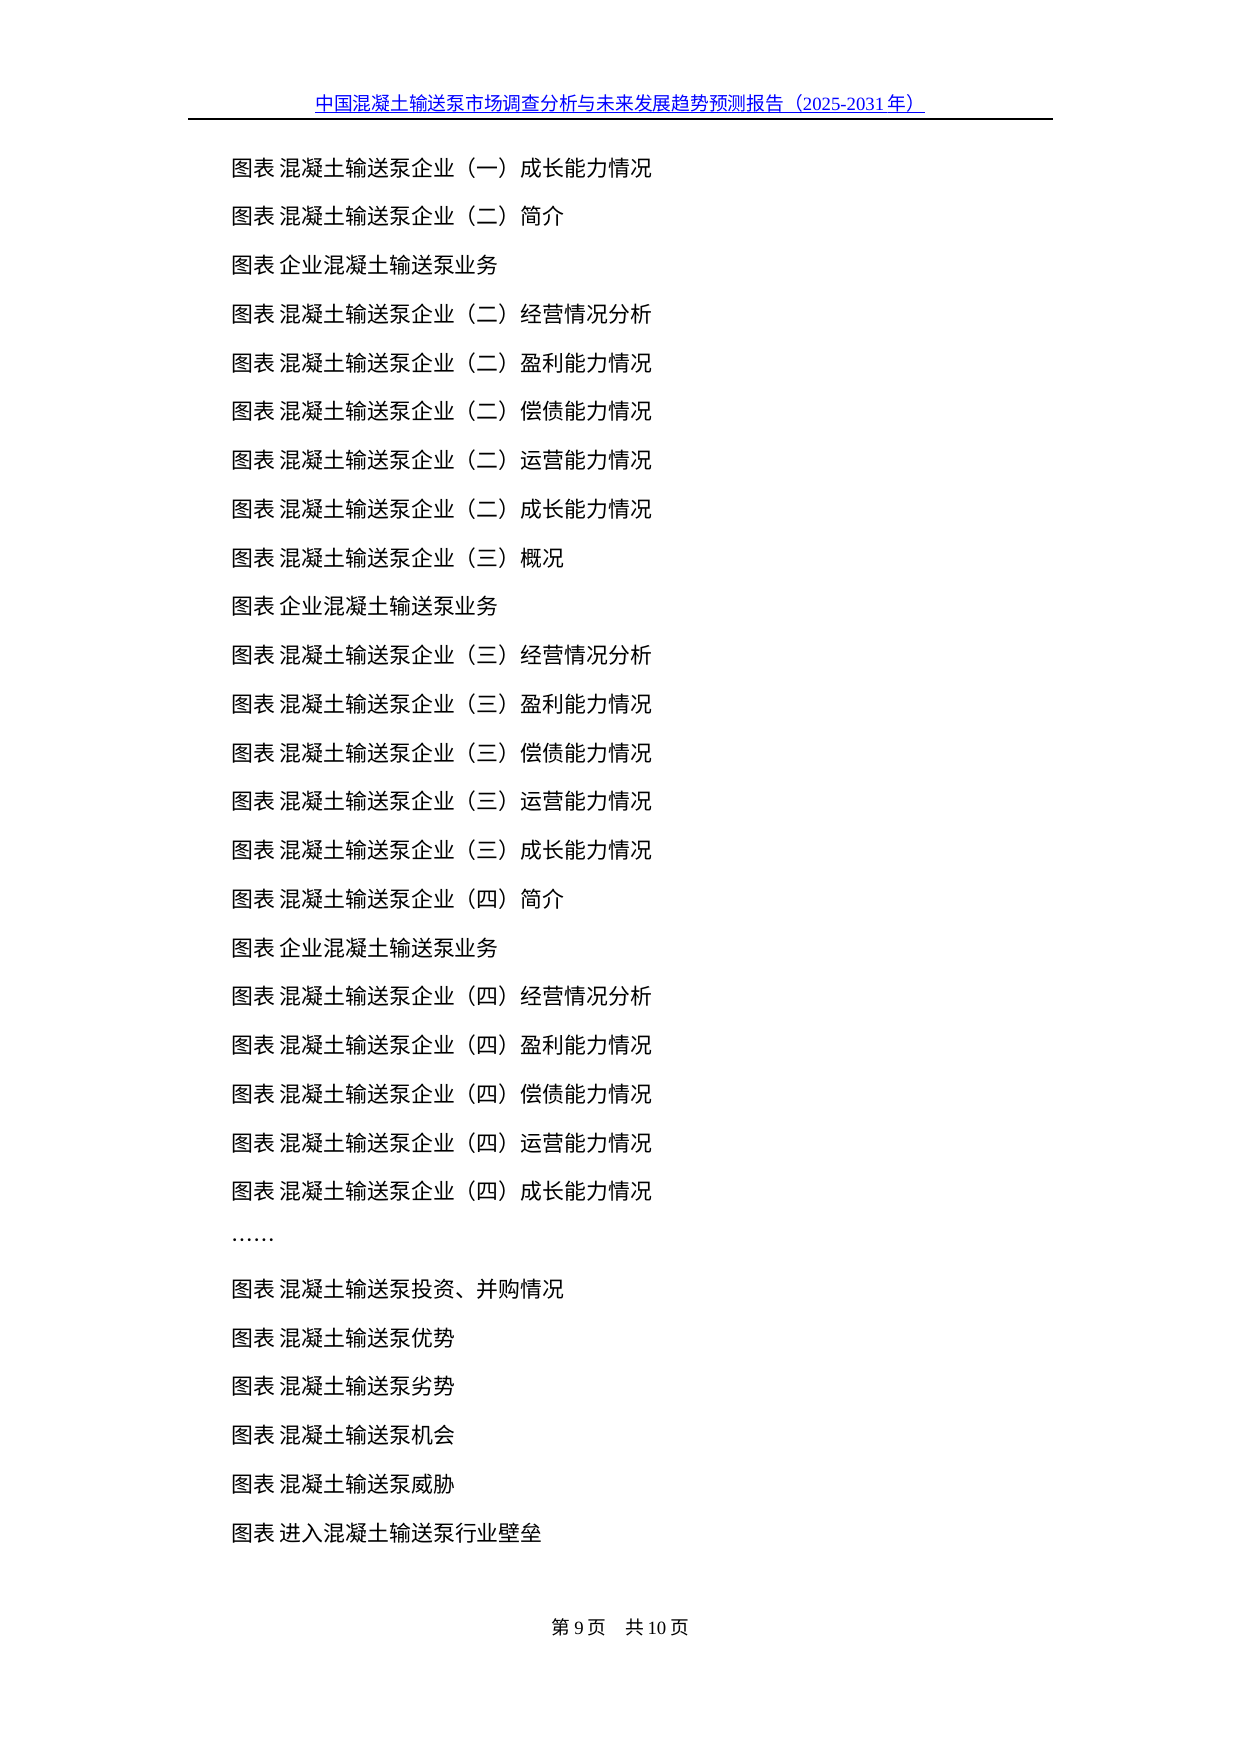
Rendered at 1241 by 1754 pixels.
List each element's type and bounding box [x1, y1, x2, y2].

text [187, 150, 1053, 1548]
